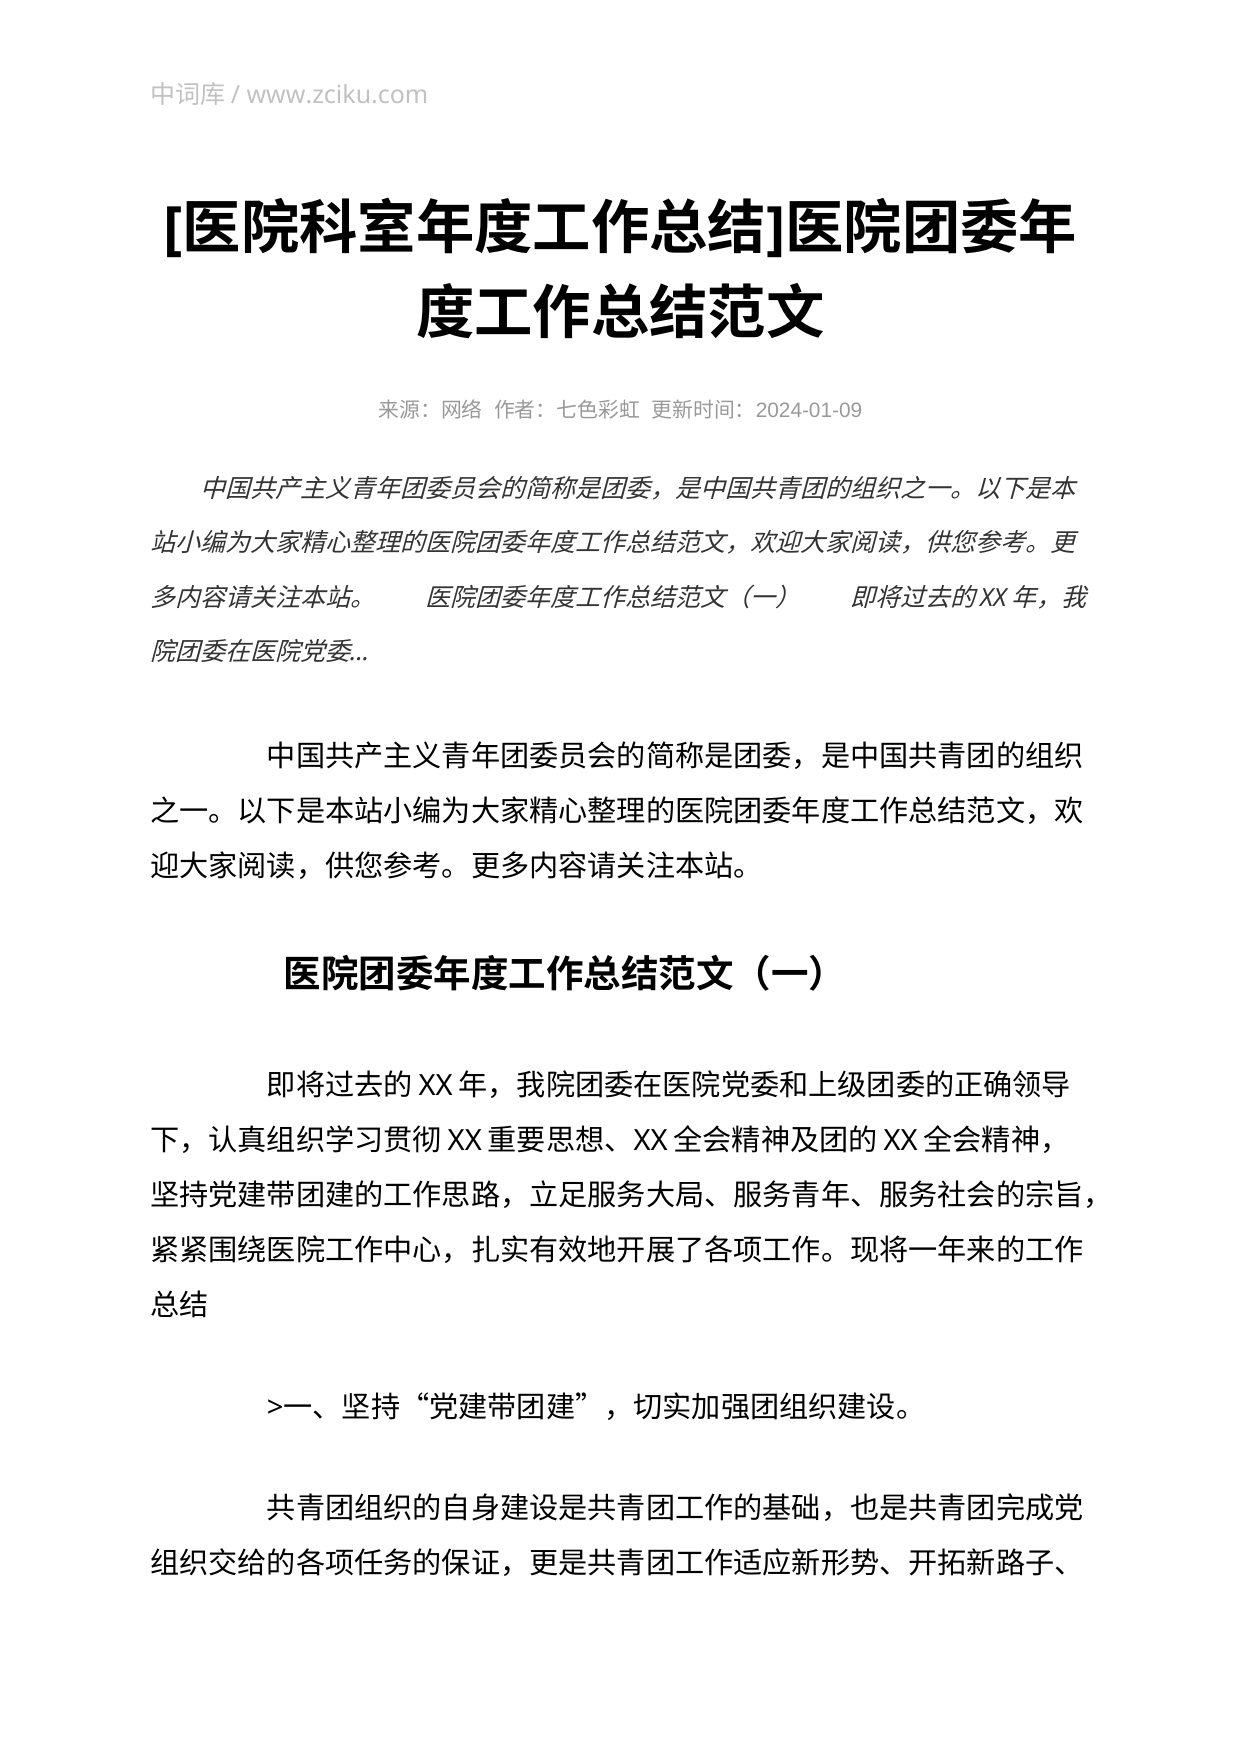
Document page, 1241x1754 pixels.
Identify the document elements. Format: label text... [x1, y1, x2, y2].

text 中国共产主义青年团委员会的简称是团委，是中国共青团的组织之一。以下是本站小编为大家精心整理的医院团委年度工作总结范文，欢迎大家阅读，供您参考。更多内容请关注本站。 医院团委年度工作总结范文（一） 即将过去的XX年，我院团委在医院党委... [150, 468, 1090, 668]
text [150, 1485, 1090, 1582]
subtitle [医院科室年度工作总结]医院团委年度工作总结范文 [150, 181, 1090, 351]
text >一、坚持“党建带团建”，切实加强团组织建设。 [150, 1383, 1090, 1426]
text 中国共产主义青年团委员会的简称是团委，是中国共青团的组织之一。以下是本站小编为大家精心整理的医院团委年度工作总结范文，欢迎大家阅读，供您参考。更多内容请关注本站。 [150, 733, 1090, 885]
text 医院团委年度工作总结范文（一） [150, 944, 1090, 998]
text 来源：网络 作者：七色彩虹 更新时间：2024-01-09 [150, 397, 1090, 421]
text 即将过去的XX年，我院团委在医院党委和上级团委的正确领导下，认真组织学习贯彻XX重要思想、XX全会精神及团的XX全会精神，坚持党建带团建的工作思路，立足服务大局、服务青年、服务社会的宗旨，紧紧围绕医院工作中心，扎实有效地开展了各项工作。现将一年来的工作总结 [150, 1062, 1090, 1324]
